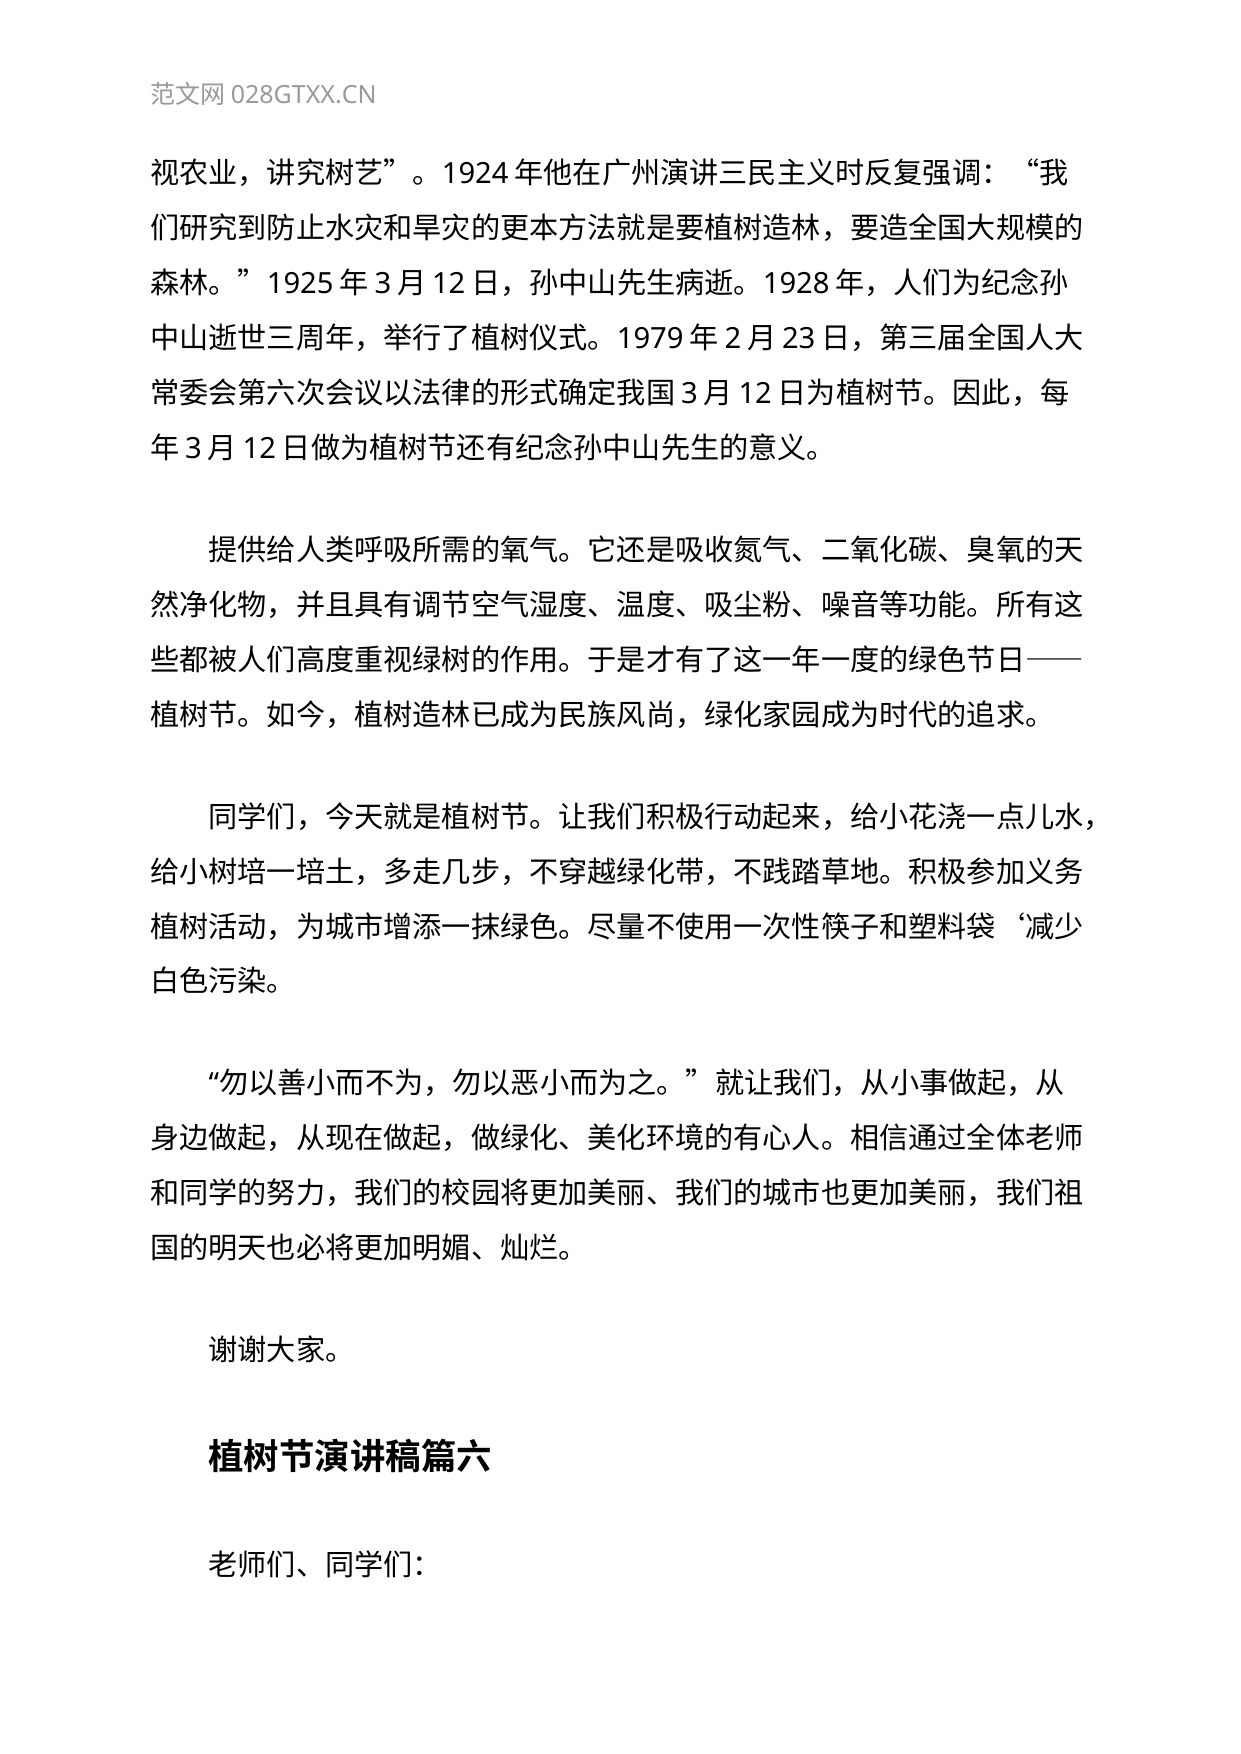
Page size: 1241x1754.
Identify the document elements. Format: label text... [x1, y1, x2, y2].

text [150, 150, 1090, 467]
text 谢谢大家。 [150, 1326, 1090, 1369]
text 提供给人类呼吸所需的氧气。它还是吸收氮气、二氧化碳、臭氧的天然净化物，并且具有调节空气湿度、温度、吸尘粉、噪音等功能。所有这些都被人们高度重视绿树的作用。于是才有了这一年一度的绿色节日——植树节。如今，植树造林已成为民族风尚，绿化家园成为时代的追求。 [150, 527, 1090, 734]
text “勿以善小而不为，勿以恶小而为之。”就让我们，从小事做起，从身边做起，从现在做起，做绿化、美化环境的有心人。相信通过全体老师和同学的努力，我们的校园将更加美丽、我们的城市也更加美丽，我们祖国的明天也必将更加明媚、灿烂。 [150, 1060, 1090, 1267]
text 老师们、同学们： [150, 1542, 1090, 1584]
text 植树节演讲稿篇六 [150, 1428, 1090, 1479]
text 同学们，今天就是植树节。让我们积极行动起来，给小花浇一点儿水，给小树培一培土，多走几步，不穿越绿化带，不践踏草地。积极参加义务植树活动，为城市增添一抹绿色。尽量不使用一次性筷子和塑料袋‘减少白色污染。 [150, 793, 1090, 1000]
